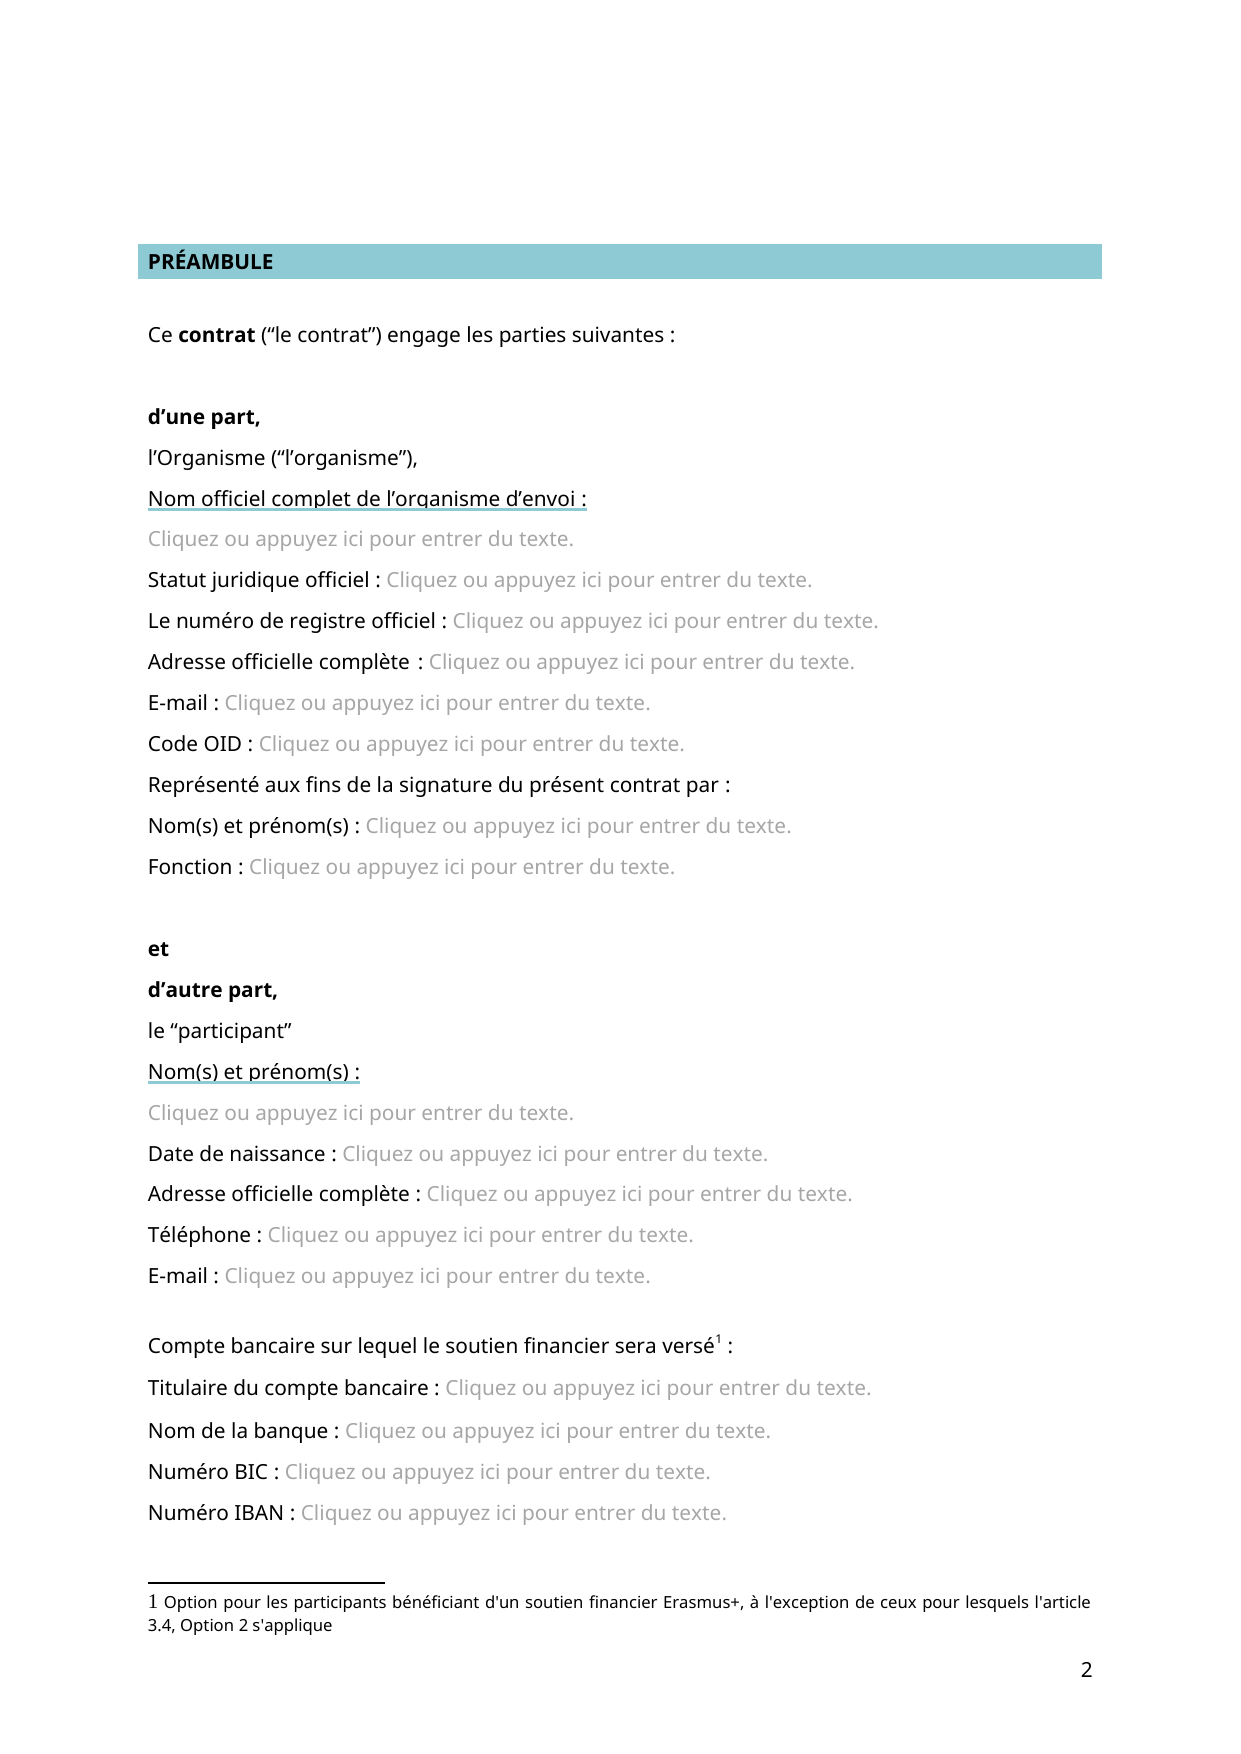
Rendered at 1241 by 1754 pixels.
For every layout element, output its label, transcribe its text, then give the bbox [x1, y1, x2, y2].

text Nom de la banque : [148, 1416, 1092, 1444]
text Titulaire du compte bancaire : [148, 1373, 1092, 1402]
text Date de naissance : [148, 1139, 1092, 1167]
text d’une part, [148, 402, 1092, 430]
text d’autre part, [148, 975, 1092, 1003]
text Téléphone : [148, 1221, 1092, 1249]
text Nom officiel complet de l’organisme d’envoi : [148, 484, 1092, 512]
text Statut juridique officiel : [148, 566, 1092, 594]
text Numéro IBAN : [148, 1498, 1092, 1526]
text et [148, 934, 1092, 962]
text E-mail : [148, 688, 1092, 717]
text Compte bancaire sur lequel le soutien financier sera versé : [148, 1331, 1092, 1359]
text Ce contrat (“le contrat”) engage les parties suivantes : [148, 320, 1092, 348]
text Fonction : [148, 852, 1092, 881]
text PRÉAMBULE [139, 245, 1101, 278]
text Adresse officielle complète : [148, 1179, 1092, 1208]
text Adresse officielle complète : [148, 647, 1092, 676]
text Représenté aux fins de la signature du présent contrat par : [148, 770, 1092, 799]
text Code OID : [148, 729, 1092, 758]
text l’Organisme (“l’organisme”), [148, 443, 1092, 471]
text Le numéro de registre officiel : [148, 606, 1092, 635]
text Nom(s) et prénom(s) : [148, 811, 1092, 839]
text E-mail : [148, 1261, 1092, 1290]
text Numéro BIC : [148, 1457, 1092, 1485]
text le “participant” [148, 1016, 1092, 1044]
text Nom(s) et prénom(s) : [148, 1057, 1092, 1085]
